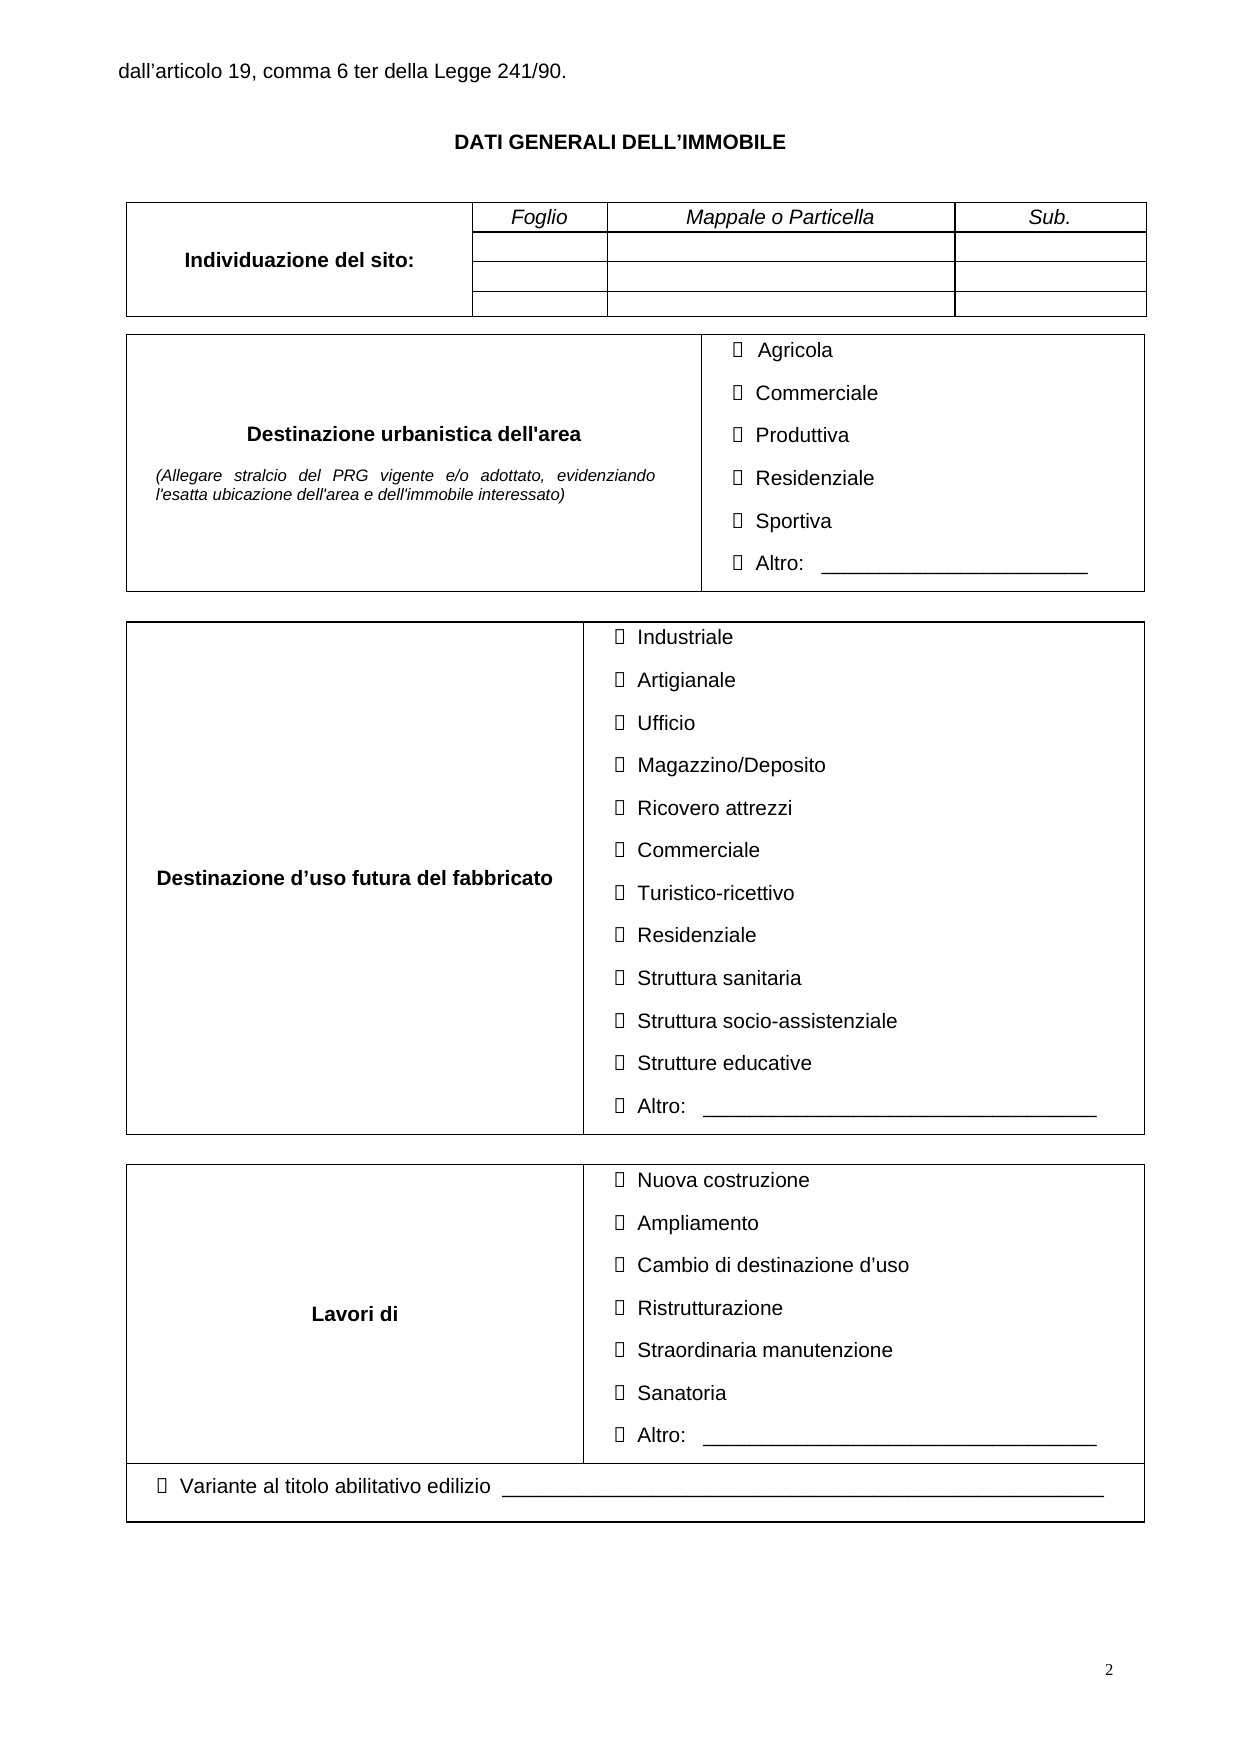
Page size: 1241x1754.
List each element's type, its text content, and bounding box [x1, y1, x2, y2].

table_cell [608, 292, 954, 316]
table_header Destinazione urbanistica dell'area (Allegare stralcio del PRG vigente e/o adottato, evidenziando l'esatta ubicazione dell'area e dell'immobile interessato) [127, 335, 701, 591]
table_header  Agricola  Commerciale  Produttiva  Residenziale  Sportiva  Altro: _______________________ [702, 335, 1144, 591]
table_cell  Variante al titolo abilitativo edilizio ____________________________________________________ [127, 1464, 1144, 1521]
table_header Sub. [956, 203, 1146, 231]
table_header  Industriale  Artigianale  Ufficio  Magazzino/Deposito  Ricovero attrezzi  Commerciale  Turistico-ricettivo  Residenziale  Struttura sanitaria  Struttura socio-assistenziale  Strutture educative  Altro: __________________________________ [584, 623, 1144, 1134]
text DATI GENERALI DELL’IMMOBILE [118, 130, 1122, 154]
table_cell [956, 233, 1146, 261]
table_cell [473, 262, 607, 291]
table_cell [956, 262, 1146, 291]
table_cell [956, 292, 1146, 316]
table_cell [608, 233, 954, 261]
table_cell [473, 233, 607, 261]
table_header Lavori di [127, 1165, 583, 1463]
table_header  Nuova costruzione  Ampliamento  Cambio di destinazione d’uso  Ristrutturazione  Straordinaria manutenzione  Sanatoria  Altro: __________________________________ [584, 1165, 1144, 1463]
table_header Destinazione d’uso futura del fabbricato [127, 623, 583, 1134]
table_cell [473, 292, 607, 316]
table_header Individuazione del sito: [127, 203, 472, 316]
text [118, 59, 1122, 83]
table_header Foglio [473, 203, 607, 231]
table_cell [608, 262, 954, 291]
table_header Mappale o Particella [608, 203, 954, 231]
